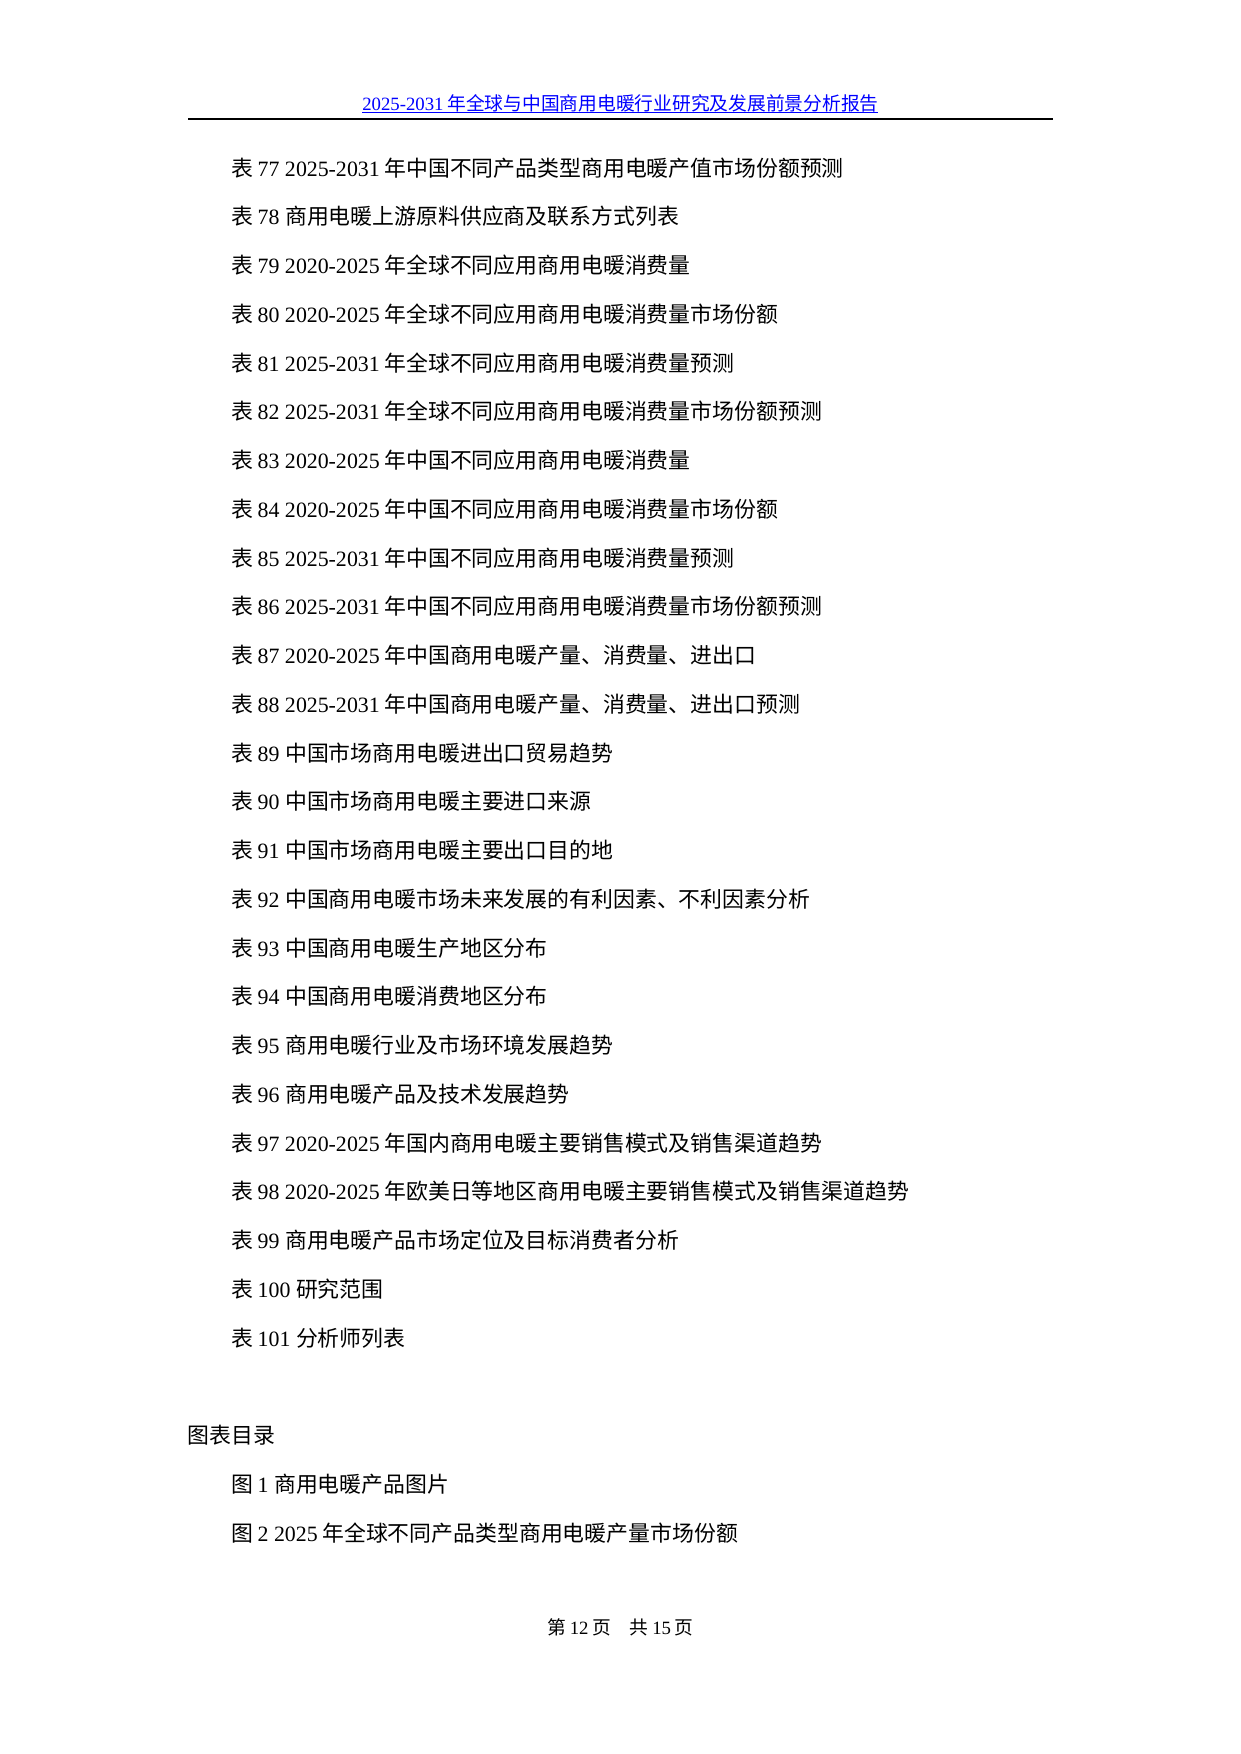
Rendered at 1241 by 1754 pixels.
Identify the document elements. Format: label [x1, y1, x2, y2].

text [187, 150, 1053, 1548]
